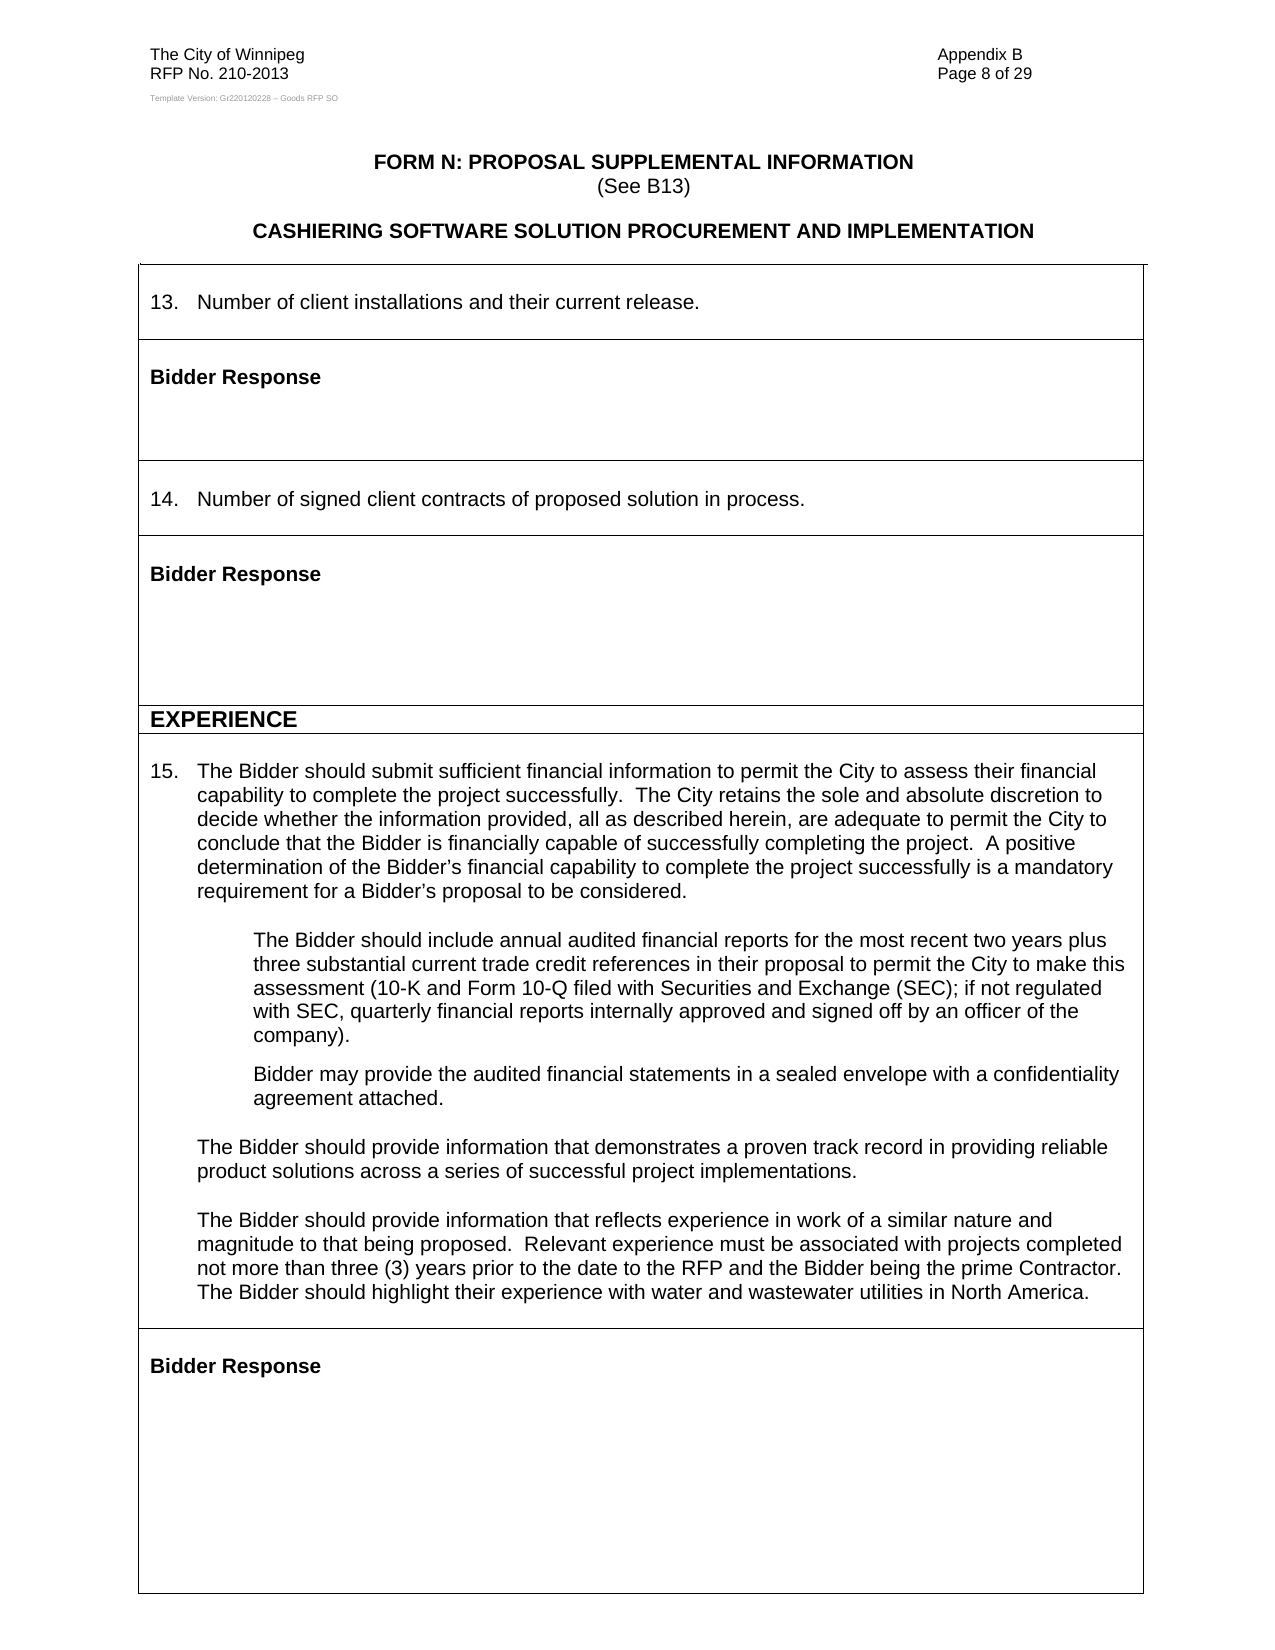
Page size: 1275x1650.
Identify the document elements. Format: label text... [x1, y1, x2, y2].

table_cell Bidder Response [139, 340, 1143, 460]
table_cell Number of client installations and their current release. [139, 265, 1143, 338]
table_cell Bidder Response [139, 536, 1143, 705]
table_cell The Bidder should submit sufficient financial information to permit the City to assess their financial capability to complete the project successfully. The City retains the sole and absolute discretion to decide whether the information provided, all as described herein, are adequate to permit the City to conclude that the Bidder is financially capable of successfully completing the project. A positive determination of the Bidder’s financial capability to complete the project successfully is a mandatory requirement for a Bidder’s proposal to be considered. The Bidder should include annual audited financial reports for the most recent two years plus three substantial current trade credit references in their proposal to permit the City to make this assessment (10-K and Form 10-Q filed with Securities and Exchange (SEC); if not regulated with SEC, quarterly financial reports internally approved and signed off by an officer of the company). Bidder may provide the audited financial statements in a sealed envelope with a confidentiality agreement attached. The Bidder should provide information that demonstrates a proven track record in providing reliable product solutions across a series of successful project implementations. The Bidder should provide information that reflects experience in work of a similar nature and magnitude to that being proposed. Relevant experience must be associated with projects completed not more than three (3) years prior to the date to the RFP and the Bidder being the prime Contractor. The Bidder should highlight their experience with water and wastewater utilities in North America. [139, 734, 1143, 1327]
table_header Form N: Proposal Supplemental Information (See B13) CASHIERING SOFTWARE SOLUTION PROCUREMENT AND IMPLEMENTATION [140, 150, 1148, 263]
table_cell EXPERIENCE [139, 706, 1143, 733]
table_cell Bidder Response [139, 1329, 1143, 1593]
table_cell Number of signed client contracts of proposed solution in process. [139, 461, 1143, 535]
